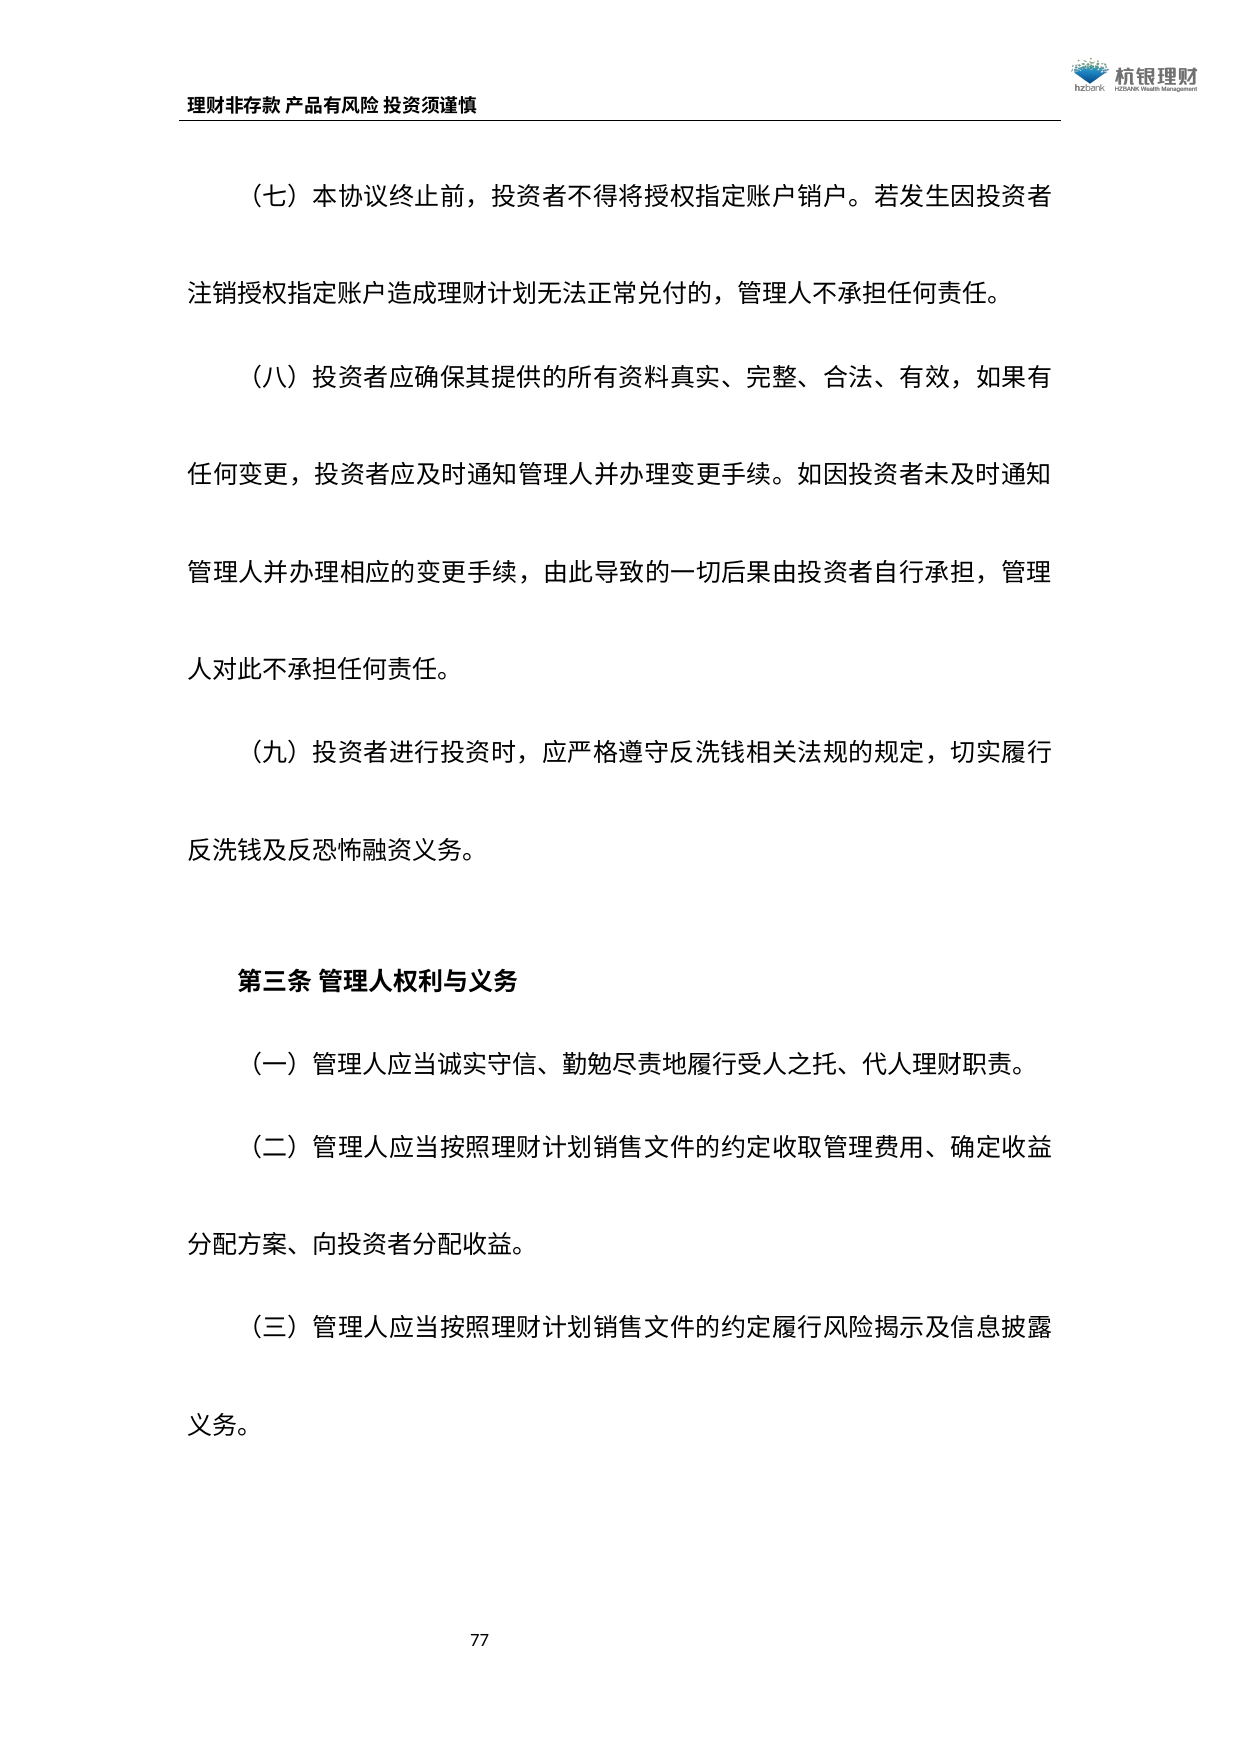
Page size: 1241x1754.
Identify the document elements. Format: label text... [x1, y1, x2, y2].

list 本协议终止前，投资者不得将授权指定账户销户。若发生因投资者注销授权指定账户造成理财计划无法正常兑付的，管理人不承担任何责任。 [187, 162, 1053, 324]
list 管理人应当诚实守信、勤勉尽责地履行受人之托、代人理财职责。 [187, 1030, 1053, 1095]
list 投资者应确保其提供的所有资料真实、完整、合法、有效，如果有任何变更，投资者应及时通知管理人并办理变更手续。如因投资者未及时通知管理人并办理相应的变更手续，由此导致的一切后果由投资者自行承担，管理人对此不承担任何责任。 [187, 343, 1053, 700]
list 管理人应当按照理财计划销售文件的约定履行风险揭示及信息披露义务。 [187, 1293, 1053, 1456]
list 投资者进行投资时，应严格遵守反洗钱相关法规的规定，切实履行反洗钱及反恐怖融资义务。 [187, 718, 1053, 881]
list 管理人应当按照理财计划销售文件的约定收取管理费用、确定收益分配方案、向投资者分配收益。 [187, 1113, 1053, 1275]
picture [1027, 0, 1240, 151]
list 管理人权利与义务 [187, 947, 1053, 1012]
